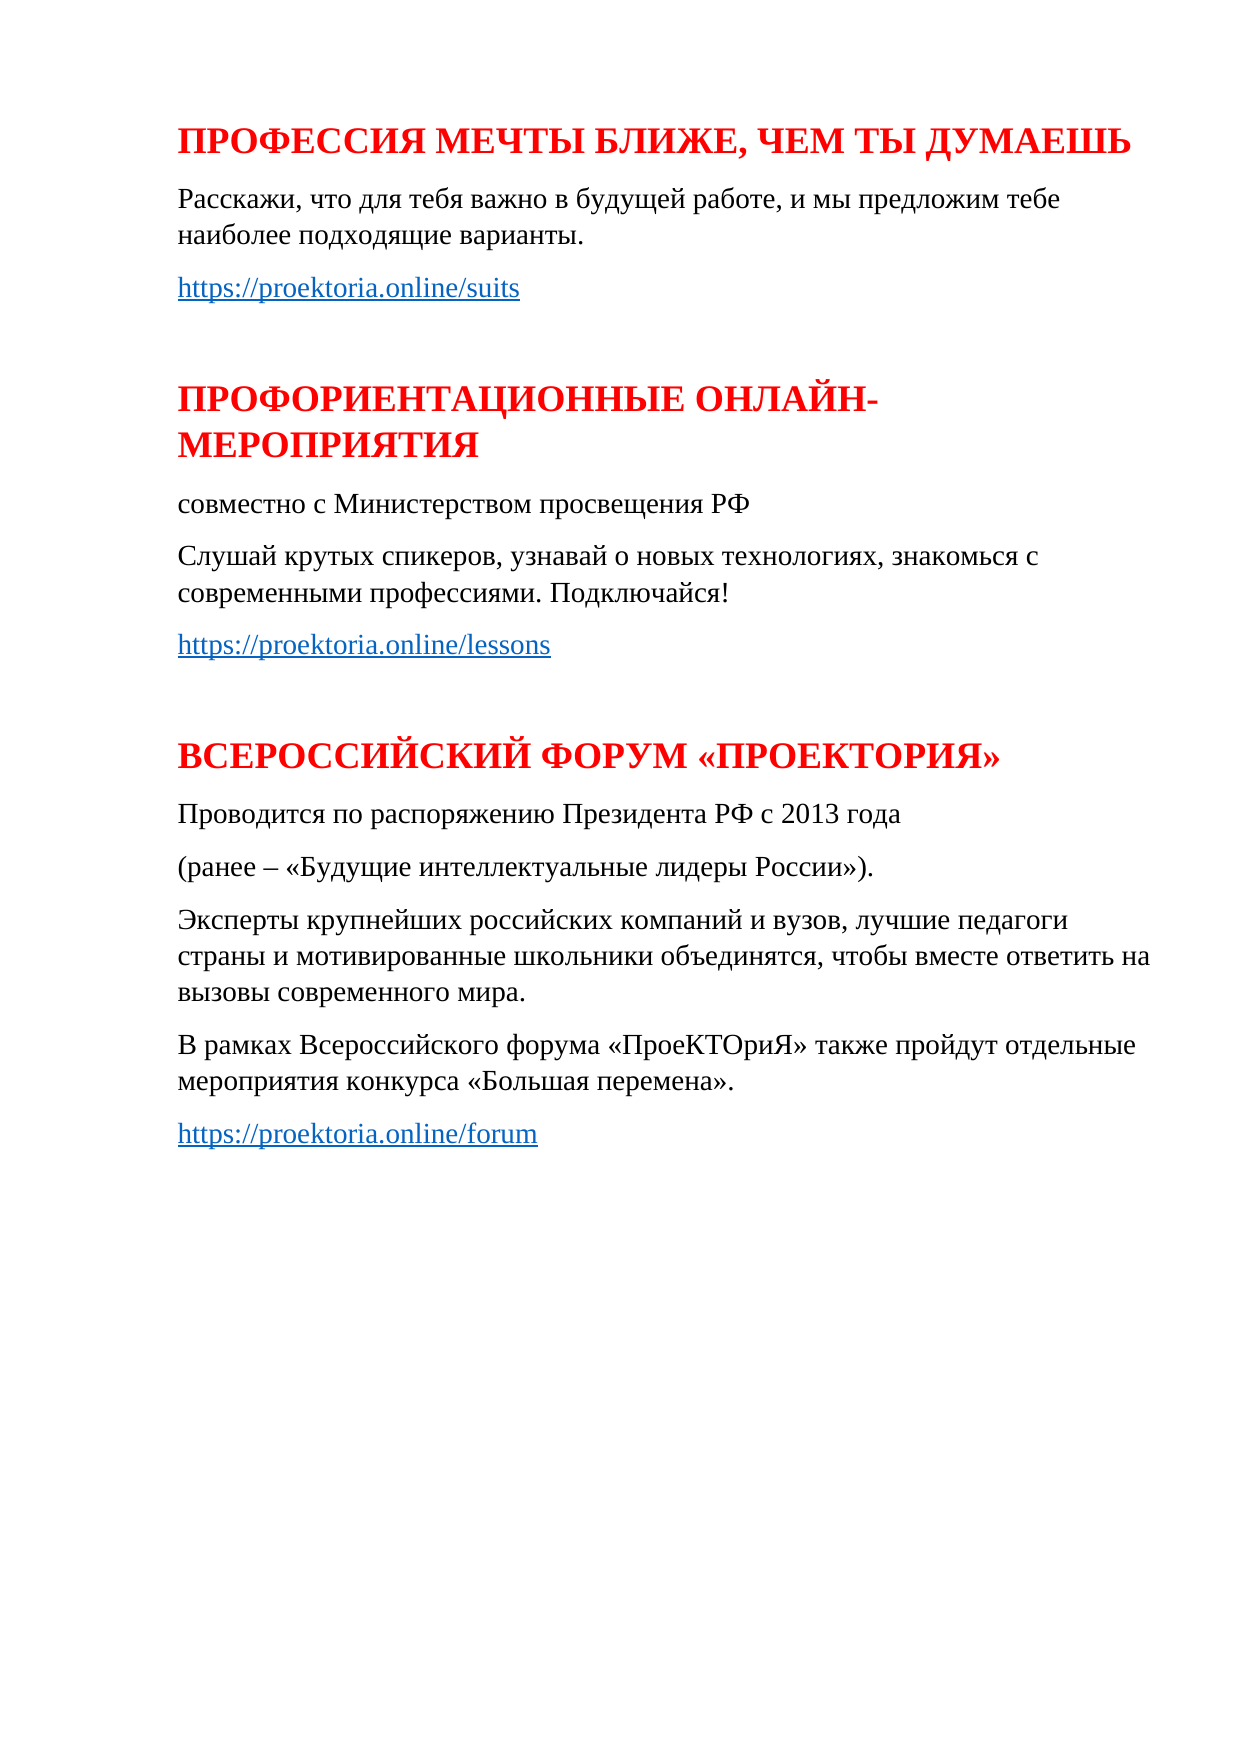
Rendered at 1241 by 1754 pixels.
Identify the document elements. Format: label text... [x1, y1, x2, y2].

text Проводится по распоряжению Президента РФ с 2013 года [177, 796, 1152, 830]
text совместно с Министерством просвещения РФ [177, 486, 1152, 519]
text В рамках Всероссийского форума «ПроеКТОриЯ» также пройдут отдельные мероприятия конкурса «Большая перемена». [177, 1027, 1152, 1097]
text Эксперты крупнейших российских компаний и вузов, лучшие педагоги страны и мотивированные школьники объединятся, чтобы вместе ответить на вызовы современного мира. [177, 902, 1152, 1008]
text ПРОФЕССИЯ МЕЧТЫ БЛИЖЕ, ЧЕМ ТЫ ДУМАЕШЬ [177, 118, 1152, 161]
text https://proektoria.online/lessons [177, 627, 1152, 661]
text Расскажи, что для тебя важно в будущей работе, и мы предложим тебе наиболее подходящие варианты. [177, 181, 1152, 251]
text ПРОФОРИЕНТАЦИОННЫЕ ОНЛАЙН-МЕРОПРИЯТИЯ [177, 376, 1152, 466]
text (ранее – «Будущие интеллектуальные лидеры России»). [177, 849, 1152, 883]
text Слушай крутых спикеров, узнавай о новых технологиях, знакомься с современными профессиями. Подключайся! [177, 538, 1152, 608]
text https://proektoria.online/suits [177, 270, 1152, 304]
text https://proektoria.online/forum [177, 1116, 1152, 1149]
text ВСЕРОССИЙСКИЙ ФОРУМ «ПРОЕКТОРИЯ» [177, 733, 1152, 776]
